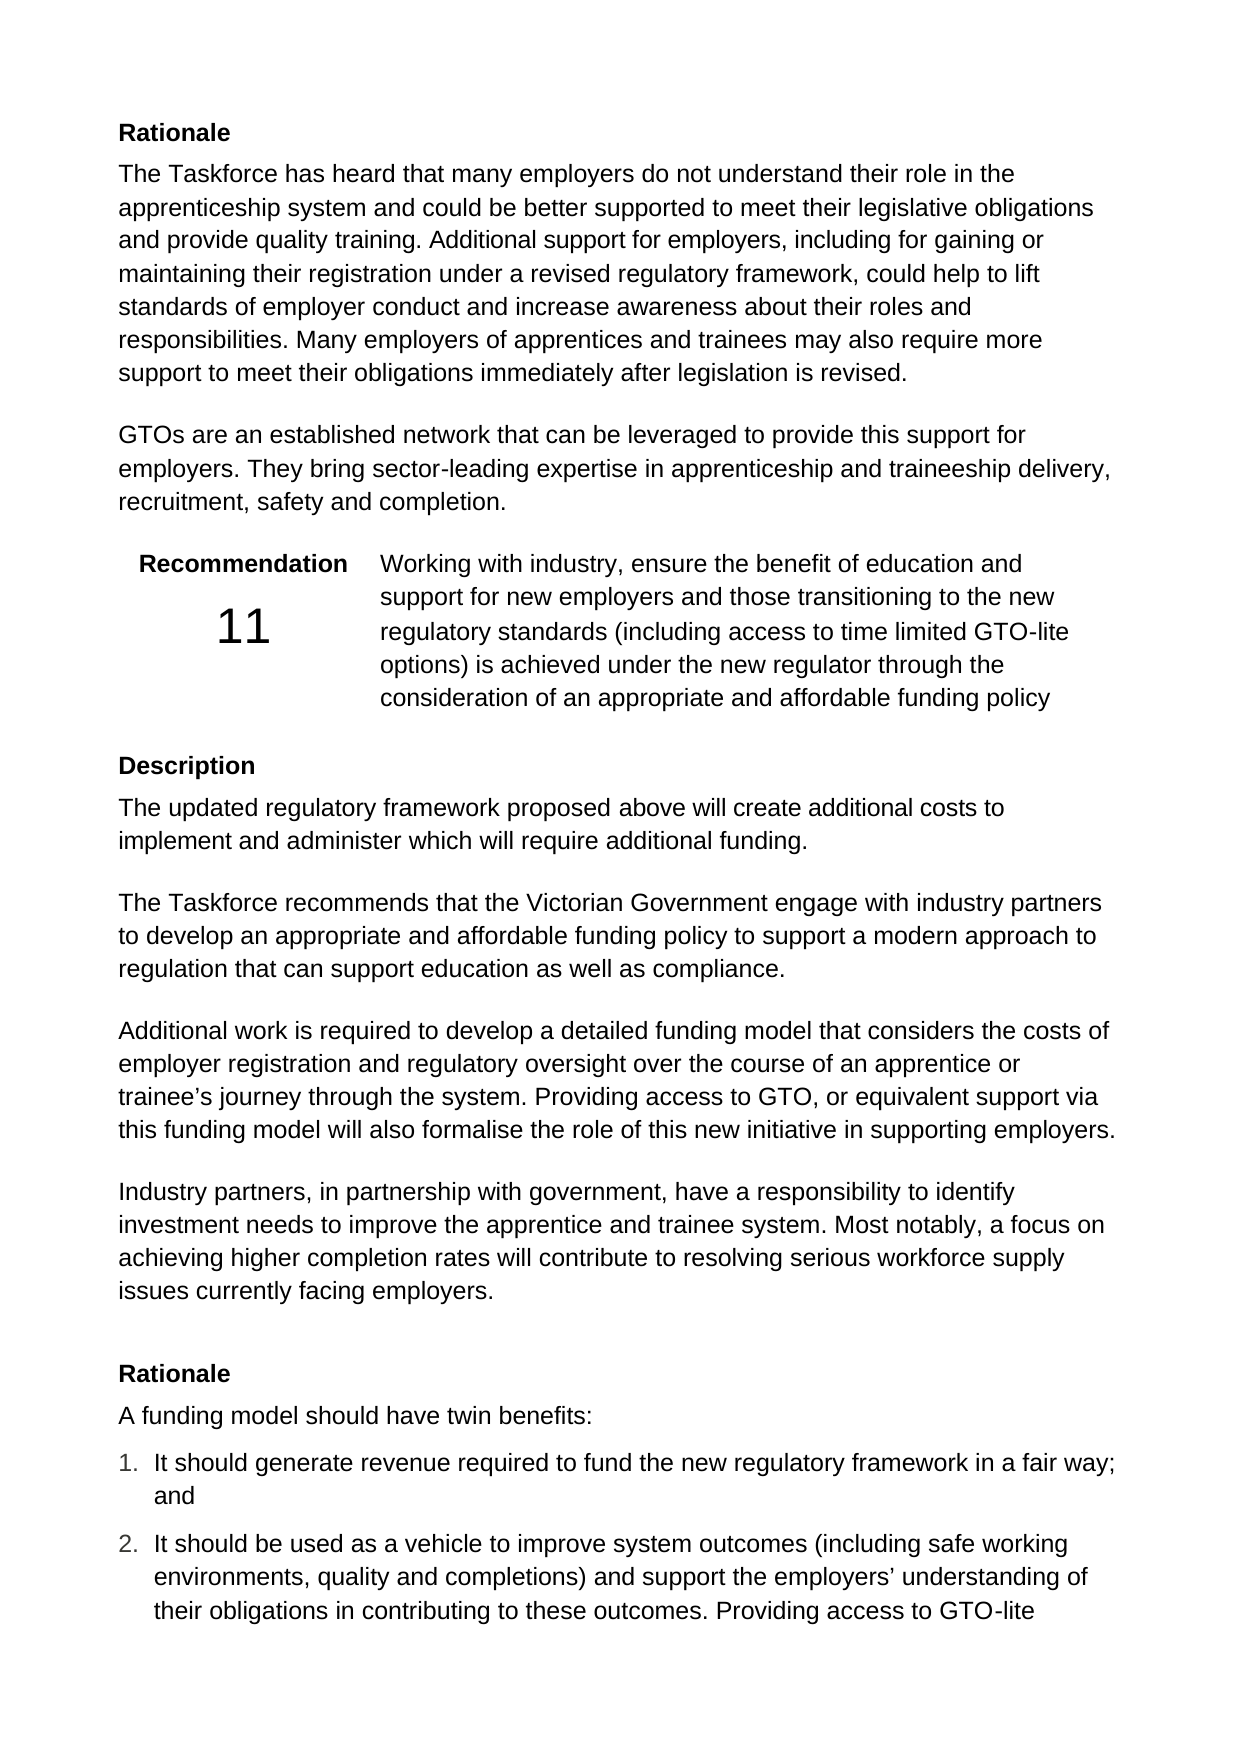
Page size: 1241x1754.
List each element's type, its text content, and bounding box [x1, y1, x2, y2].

text A funding model should have twin benefits: [118, 1401, 1122, 1429]
text Additional work is required to develop a detailed funding model that considers the costs of employer registration and regulatory oversight over the course of an apprentice or trainee’s journey through the system. Providing access to GTO, or equivalent support via this funding model will also formalise the role of this new initiative in supporting employers. [118, 1016, 1122, 1144]
subtitle Description [118, 751, 1122, 780]
subtitle Rationale [118, 1359, 1122, 1388]
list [118, 1529, 1122, 1625]
list It should generate revenue required to fund the new regulatory framework in a fair way; and [118, 1448, 1122, 1510]
subtitle Rationale [118, 118, 1122, 147]
table_header Working with industry, ensure the benefit of education and support for new employers and those transitioning to the new regulatory standards (including access to time limited GTO‑lite options) is achieved under the new regulator through the consideration of an appropriate and affordable funding policy [369, 549, 1122, 730]
text Industry partners, in partnership with government, have a responsibility to identify investment needs to improve the apprentice and trainee system. Most notably, a focus on achieving higher completion rates will contribute to resolving serious workforce supply issues currently facing employers. [118, 1177, 1122, 1305]
text GTOs are an established network that can be leveraged to provide this support for employers. They bring sector‑leading expertise in apprenticeship and traineeship delivery, recruitment, safety and completion. [118, 420, 1122, 516]
text The Taskforce recommends that the Victorian Government engage with industry partners to develop an appropriate and affordable funding policy to support a modern approach to regulation that can support education as well as compliance. [118, 888, 1122, 983]
text The Taskforce has heard that many employers do not understand their role in the apprenticeship system and could be better supported to meet their legislative obligations and provide quality training. Additional support for employers, including for gaining or maintaining their registration under a revised regulatory framework, could help to lift standards of employer conduct and increase awareness about their roles and responsibilities. Many employers of apprentices and trainees may also require more support to meet their obligations immediately after legislation is revised. [118, 159, 1122, 386]
table_header Recommendation 11 [118, 549, 368, 730]
text The updated regulatory framework proposed above will create additional costs to implement and administer which will require additional funding. [118, 793, 1122, 854]
